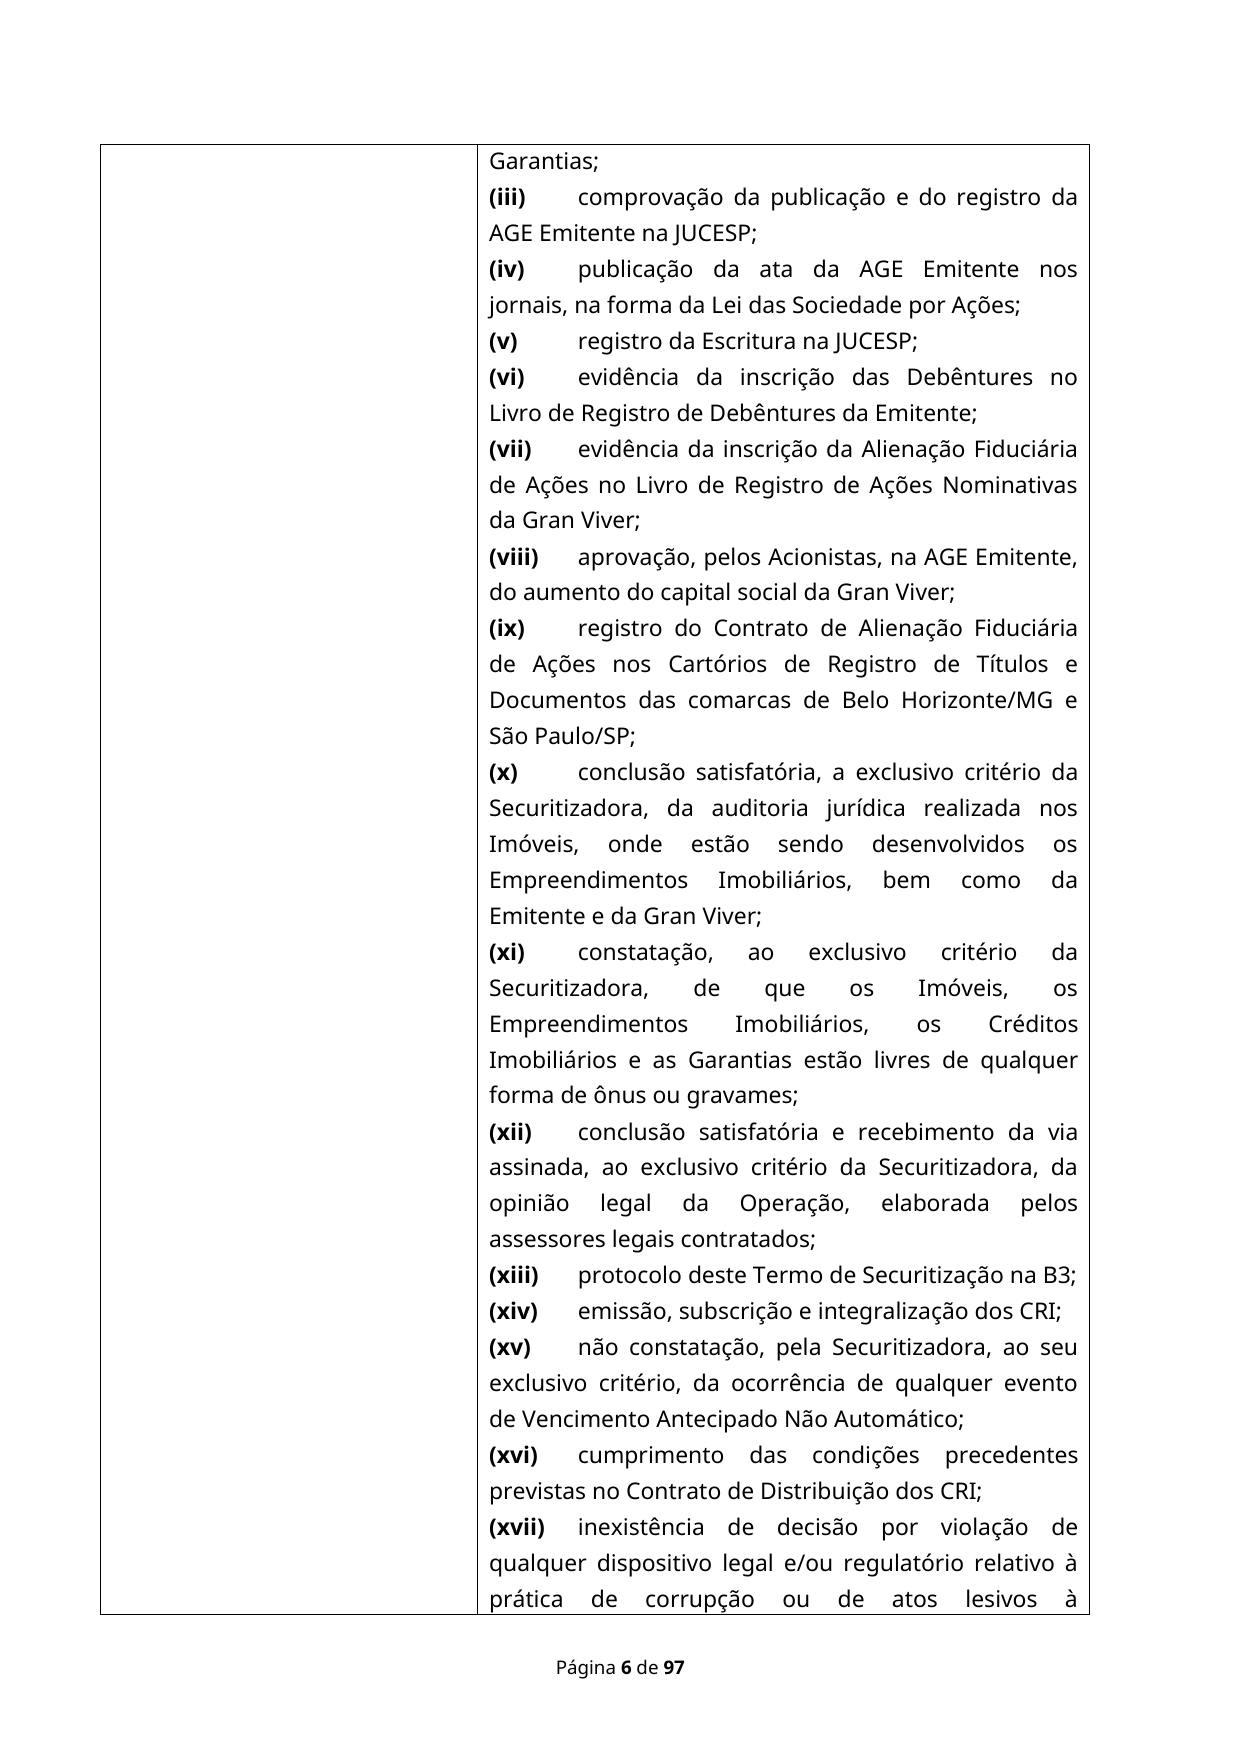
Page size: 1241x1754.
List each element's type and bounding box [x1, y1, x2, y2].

table_cell [101, 145, 477, 1614]
table_cell [478, 145, 1089, 1614]
